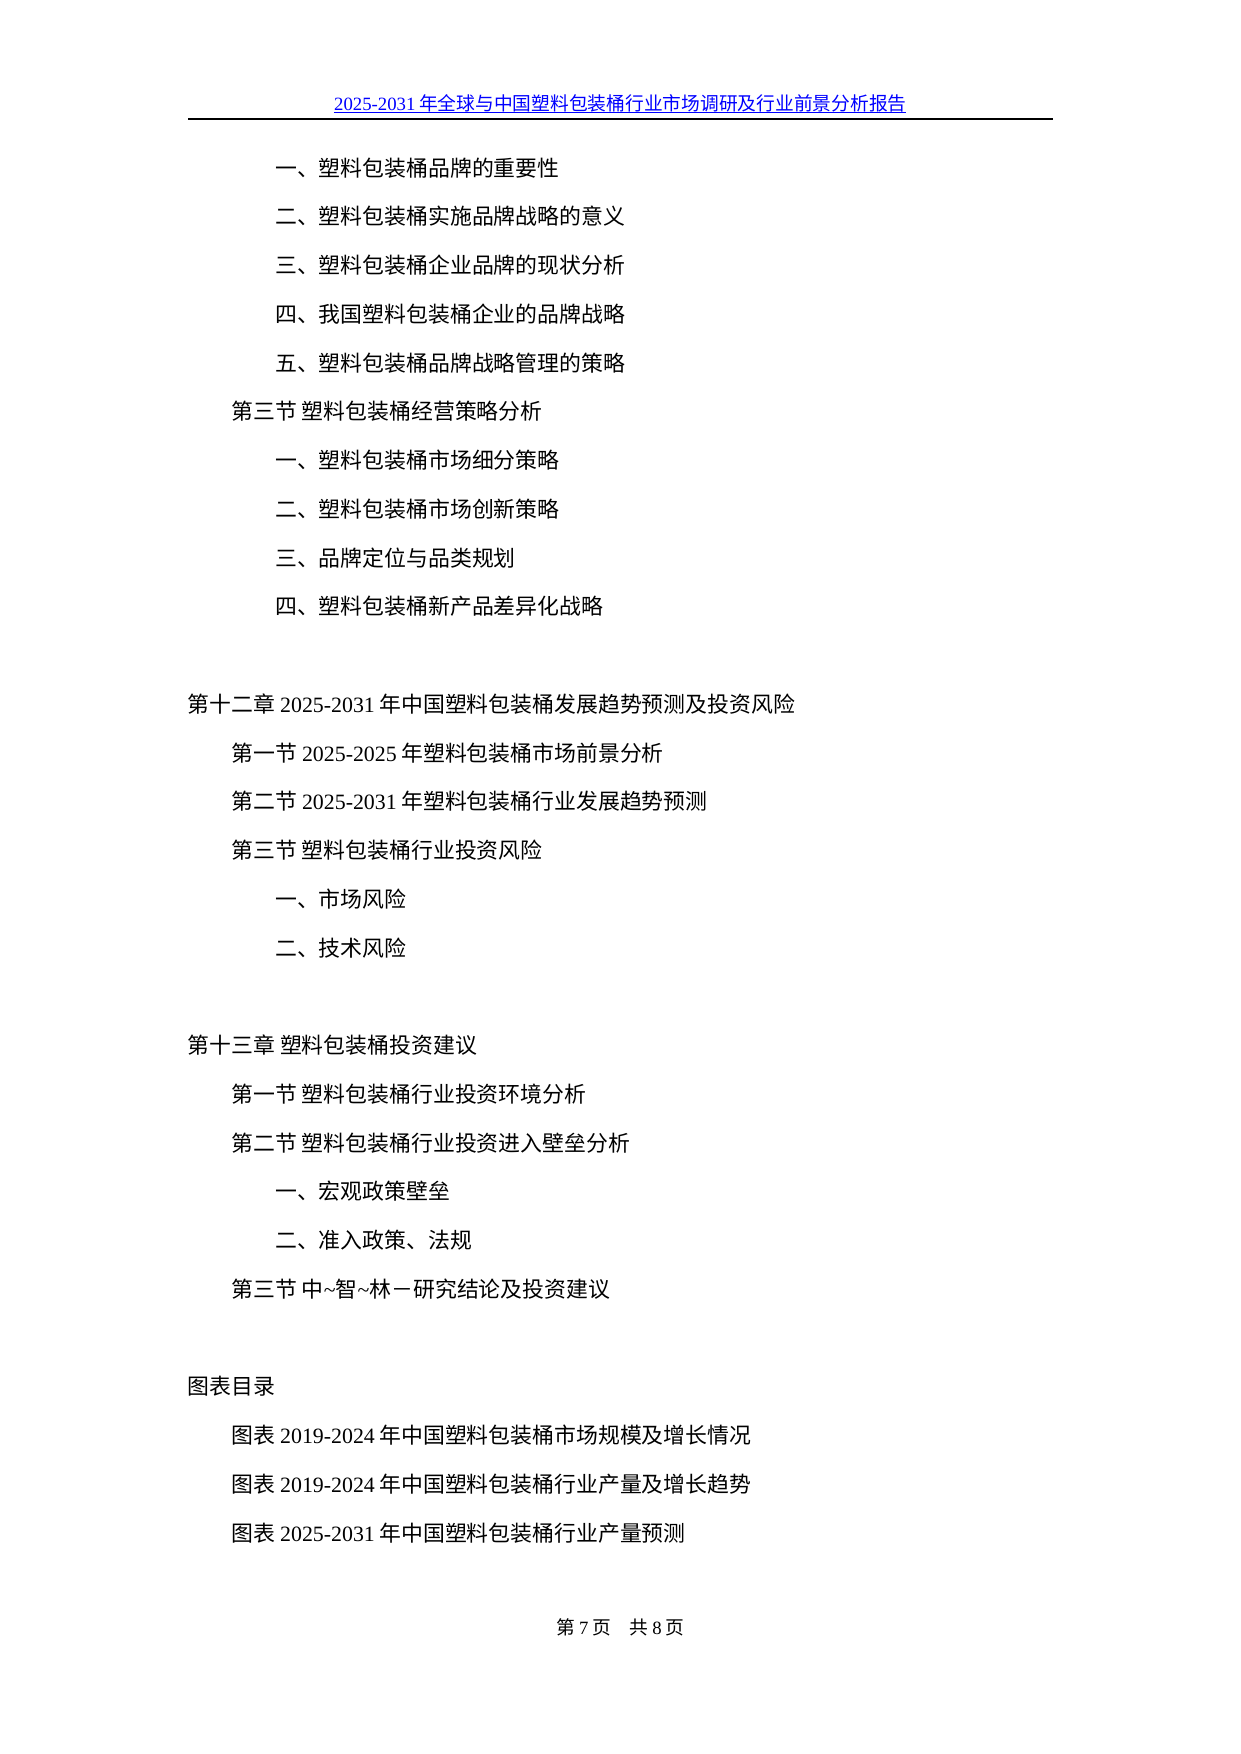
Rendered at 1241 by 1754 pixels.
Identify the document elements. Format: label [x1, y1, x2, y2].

text [187, 150, 1053, 1548]
